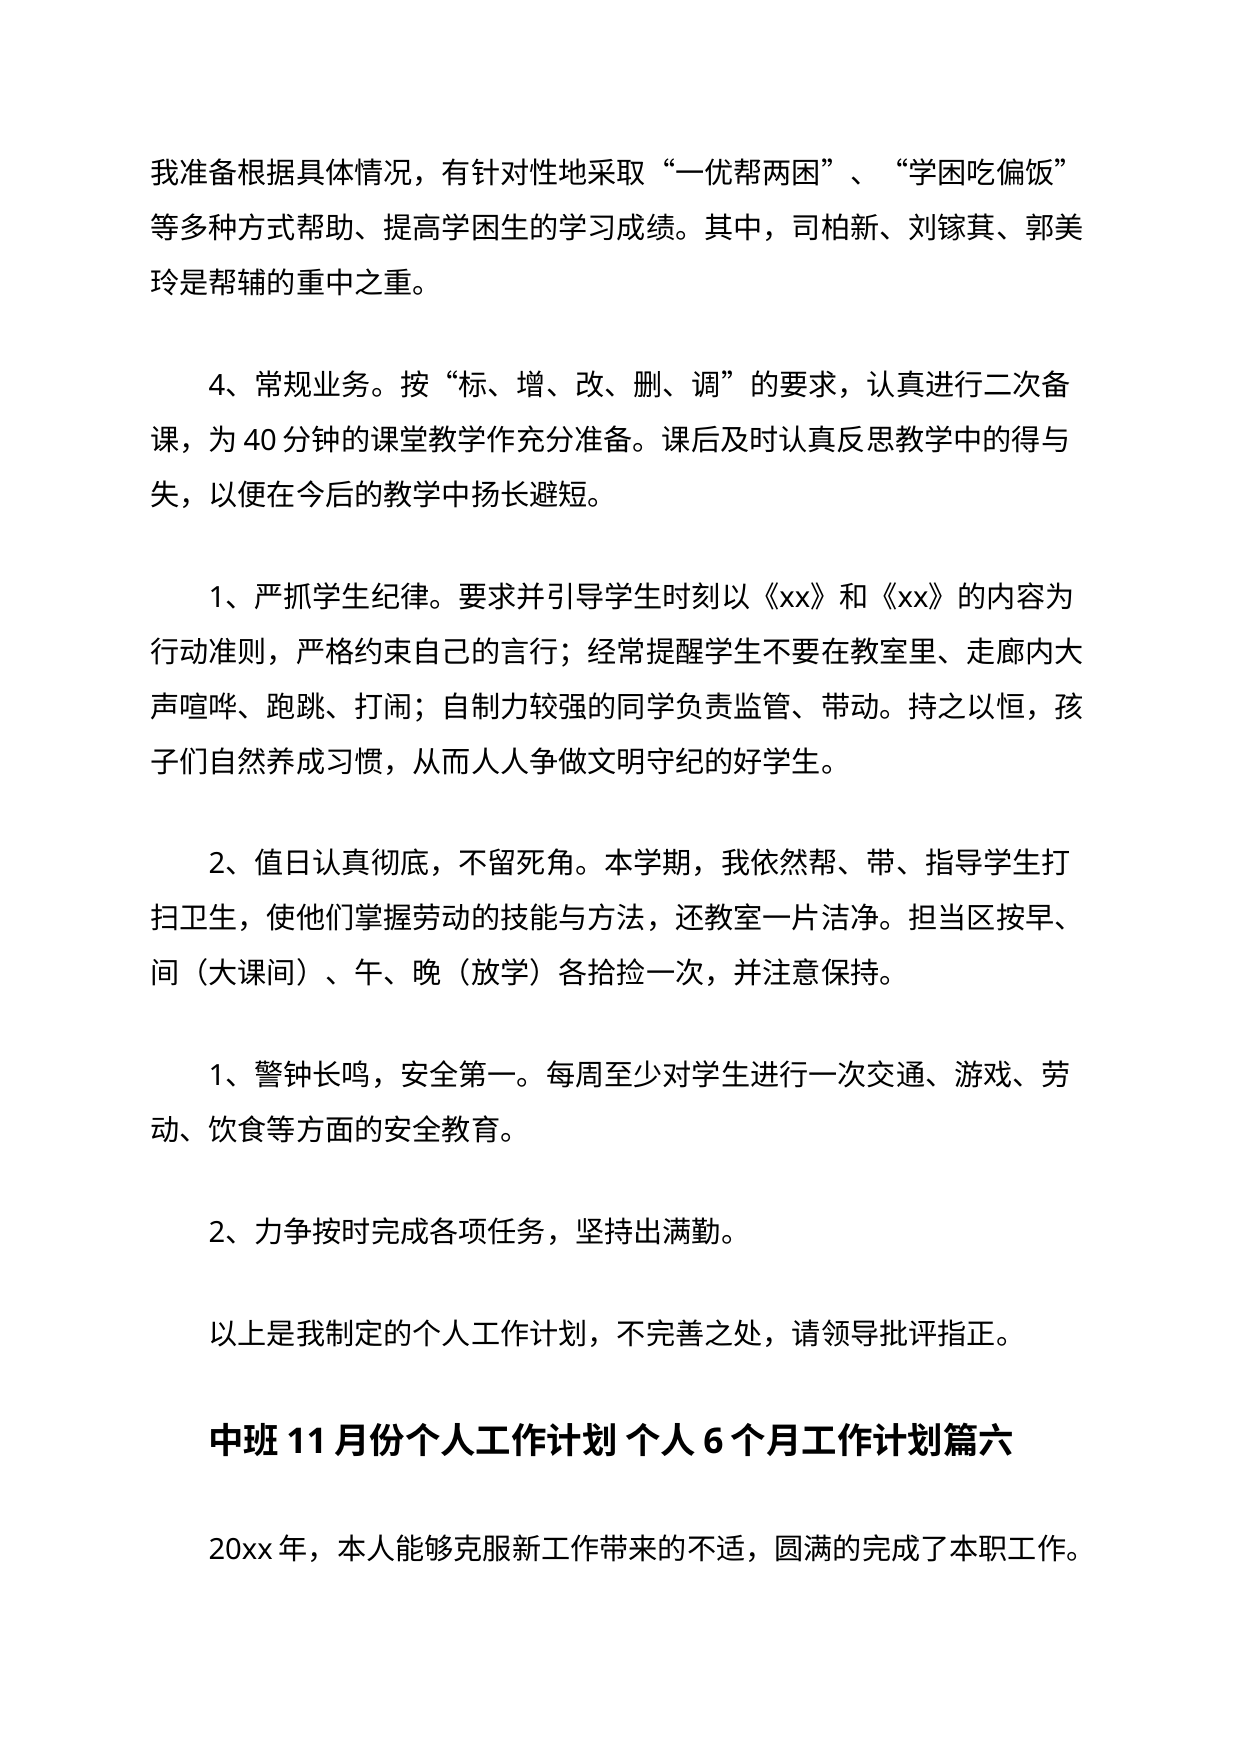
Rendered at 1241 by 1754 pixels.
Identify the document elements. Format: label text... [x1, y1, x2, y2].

text 4、常规业务。按“标、增、改、删、调”的要求，认真进行二次备课，为40分钟的课堂教学作充分准备。课后及时认真反思教学中的得与失，以便在今后的教学中扬长避短。 [150, 362, 1090, 514]
text 中班11月份个人工作计划 个人6个月工作计划篇六 [150, 1412, 1090, 1463]
text 以上是我制定的个人工作计划，不完善之处，请领导批评指正。 [150, 1310, 1090, 1353]
text 1、警钟长鸣，安全第一。每周至少对学生进行一次交通、游戏、劳动、饮食等方面的安全教育。 [150, 1052, 1090, 1149]
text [150, 1526, 1090, 1568]
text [150, 150, 1090, 302]
text 2、值日认真彻底，不留死角。本学期，我依然帮、带、指导学生打扫卫生，使他们掌握劳动的技能与方法，还教室一片洁净。担当区按早、间（大课间）、午、晚（放学）各拾捡一次，并注意保持。 [150, 840, 1090, 992]
text 2、力争按时完成各项任务，坚持出满勤。 [150, 1208, 1090, 1251]
text 1、严抓学生纪律。要求并引导学生时刻以《xx》和《xx》的内容为行动准则，严格约束自己的言行；经常提醒学生不要在教室里、走廊内大声喧哗、跑跳、打闹；自制力较强的同学负责监管、带动。持之以恒，孩子们自然养成习惯，从而人人争做文明守纪的好学生。 [150, 573, 1090, 780]
